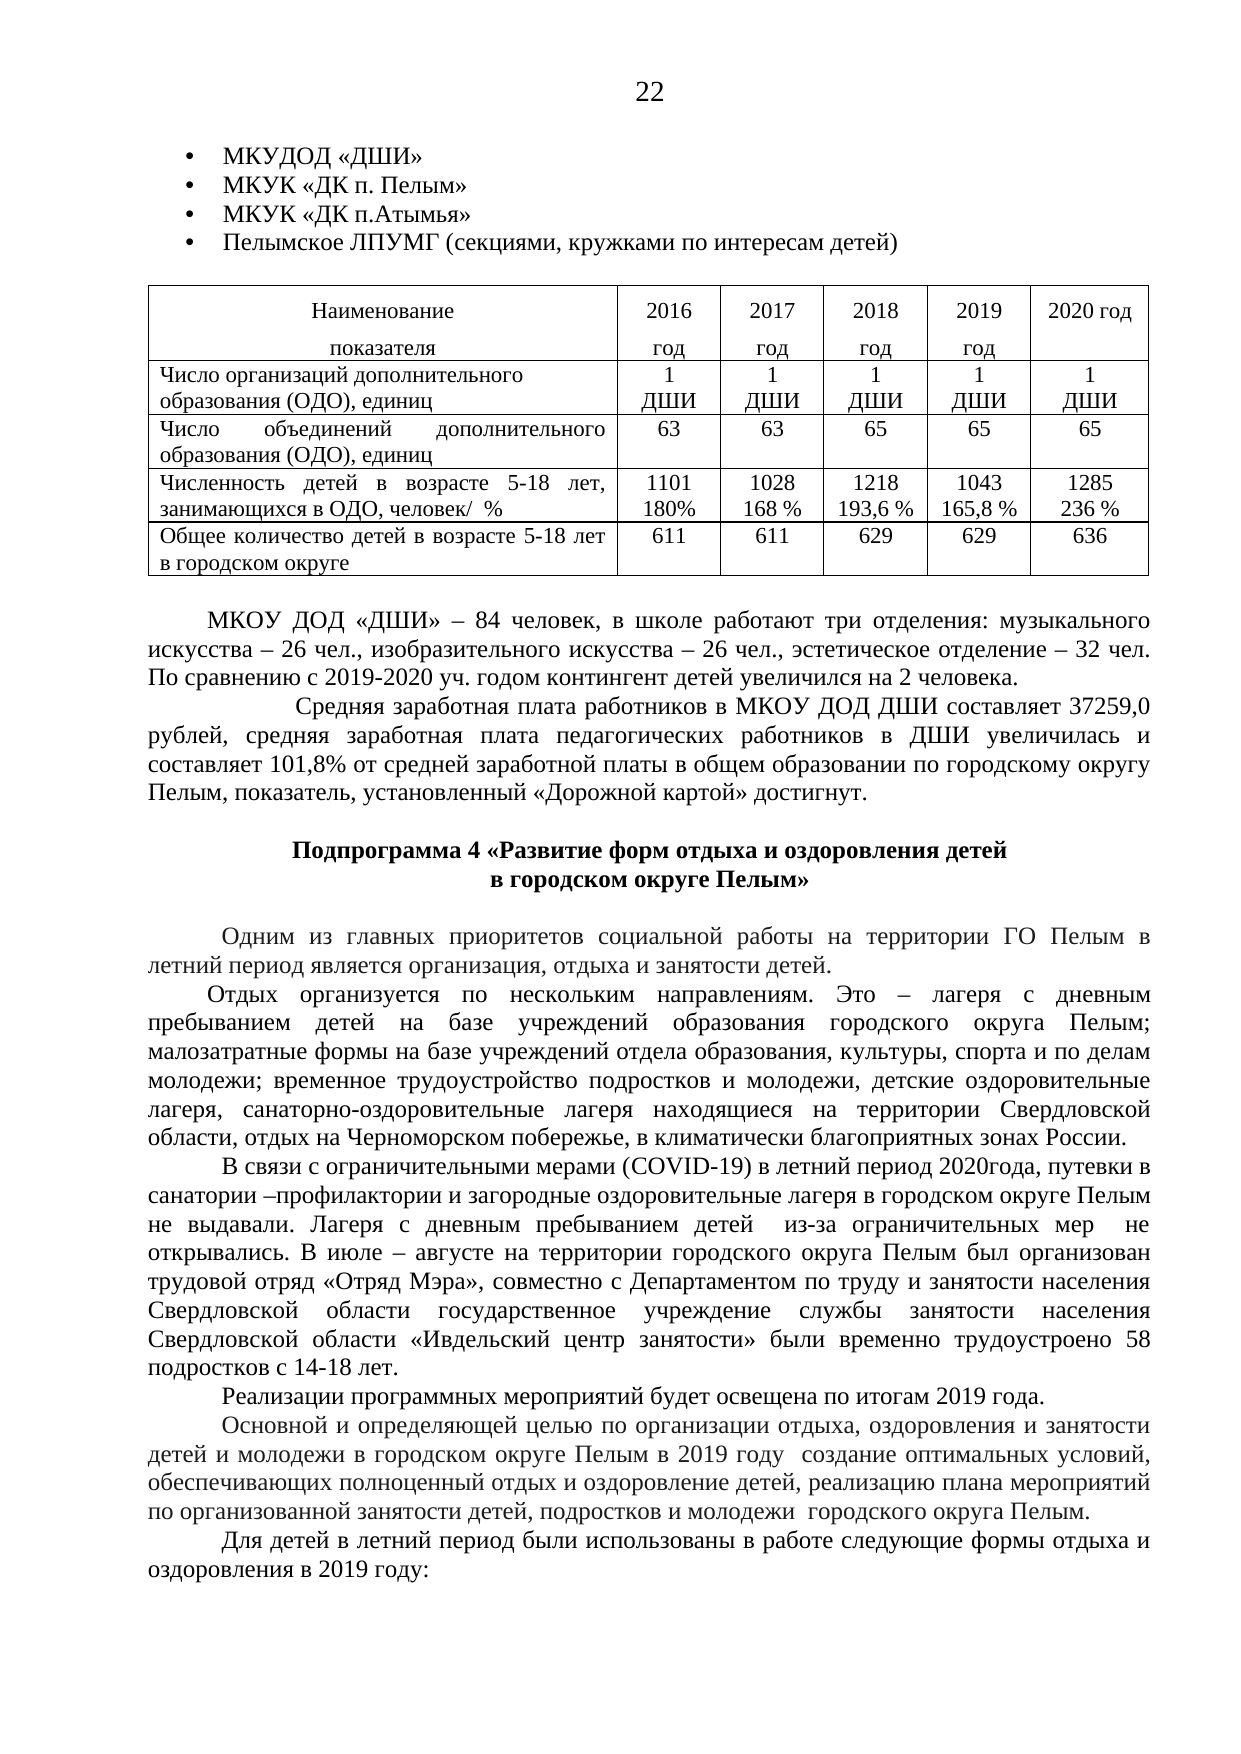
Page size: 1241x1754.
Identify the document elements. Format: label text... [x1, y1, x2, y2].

table_cell 629 [824, 523, 927, 575]
table_cell 65 [928, 415, 1030, 468]
table_cell 629 [928, 523, 1030, 575]
table_cell 1 ДШИ [721, 361, 823, 414]
table_header Наименование показателя [149, 286, 617, 360]
table_cell 63 [721, 415, 823, 468]
text МКОУ ДОД «ДШИ» – 84 человек, в школе работают три отделения: музыкального искусства – 26 чел., изобразительного искусства – 26 чел., эстетическое отделение – 32 чел. По сравнению с 2019-2020 уч. годом контингент детей увеличился на 2 человека. [148, 605, 1152, 691]
list МКУК «ДК п. Пелым» [185, 170, 1152, 198]
table_cell 1101 180% [618, 469, 720, 521]
table_cell Число организаций дополнительного образования (ОДО), единиц [149, 361, 617, 414]
text Одним из главных приоритетов социальной работы на территории ГО Пелым в летний период является организация, отдыха и занятости детей. [148, 921, 1152, 979]
table_cell 65 [1031, 415, 1148, 468]
table_cell 63 [618, 415, 720, 468]
table_cell Численность детей в возрасте 5-18 лет, занимающихся в ОДО, человек/ % [149, 469, 617, 521]
text В связи с ограничительными мерами (COVID-19) в летний период 2020года, путевки в санатории –профилактории и загородные оздоровительные лагеря в городском округе Пелым не выдавали. Лагеря с дневным пребыванием детей из-за ограничительных мер не открывались. В июле – августе на территории городского округа Пелым был организован трудовой отряд «Отряд Мэра», совместно с Департаментом по труду и занятости населения Свердловской области государственное учреждение службы занятости населения Свердловской области «Ивдельский центр занятости» были временно трудоустроено 58 подростков с 14-18 лет. [148, 1151, 1152, 1381]
table_cell 65 [824, 415, 927, 468]
text Средняя заработная плата работников в МКОУ ДОД ДШИ составляет 37259,0 рублей, средняя заработная плата педагогических работников в ДШИ увеличилась и составляет 101,8% от средней заработной платы в общем образовании по городскому округу Пелым, показатель, установленный «Дорожной картой» достигнут. [148, 691, 1152, 806]
text Отдых организуется по нескольким направлениям. Это – лагеря с дневным пребыванием детей на базе учреждений образования городского округа Пелым; малозатратные формы на базе учреждений отдела образования, культуры, спорта и по делам молодежи; временное трудоустройство подростков и молодежи, детские оздоровительные лагеря, санаторно-оздоровительные лагеря находящиеся на территории Свердловской области, отдых на Черноморском побережье, в климатически благоприятных зонах России. [148, 979, 1152, 1151]
table_header 2020 год [1031, 286, 1148, 360]
text Реализации программных мероприятий будет освещена по итогам 2019 года. [148, 1381, 1152, 1410]
subtitle Подпрограмма 4 «Развитие форм отдыха и оздоровления детей [148, 835, 1152, 864]
table_cell 1028 168 % [721, 469, 823, 521]
table_cell Число объединений дополнительного образования (ОДО), единиц [149, 415, 617, 468]
table_cell 1 ДШИ [1031, 361, 1148, 414]
list МКУК «ДК п.Атымья» [185, 198, 1152, 227]
table_cell 1043 165,8 % [928, 469, 1030, 521]
list Пелымское ЛПУМГ (секциями, кружками по интересам детей) [185, 227, 1152, 256]
subtitle в городском округе Пелым» [148, 864, 1152, 892]
text Основной и определяющей целью по организации отдыха, оздоровления и занятости детей и молодежи в городском округе Пелым в 2019 году создание оптимальных условий, обеспечивающих полноценный отдых и оздоровление детей, реализацию плана мероприятий по организованной занятости детей, подростков и молодежи городского округа Пелым. [148, 1410, 1152, 1525]
table_cell 1 ДШИ [618, 361, 720, 414]
table_cell 611 [721, 523, 823, 575]
table_cell 1 ДШИ [928, 361, 1030, 414]
table_header 2019 год [928, 286, 1030, 360]
text Для детей в летний период были использованы в работе следующие формы отдыха и оздоровления в 2019 году: [148, 1525, 1152, 1582]
table_cell 1 ДШИ [824, 361, 927, 414]
list МКУДОД «ДШИ» [185, 141, 1152, 170]
table_header 2016 год [618, 286, 720, 360]
table_cell 636 [1031, 523, 1148, 575]
table_cell 611 [618, 523, 720, 575]
table_header 2017 год [721, 286, 823, 360]
table_cell Общее количество детей в возрасте 5-18 лет в городском округе [149, 523, 617, 575]
table_cell 1285 236 % [1031, 469, 1148, 521]
table_header 2018 год [824, 286, 927, 360]
table_cell 1218 193,6 % [824, 469, 927, 521]
